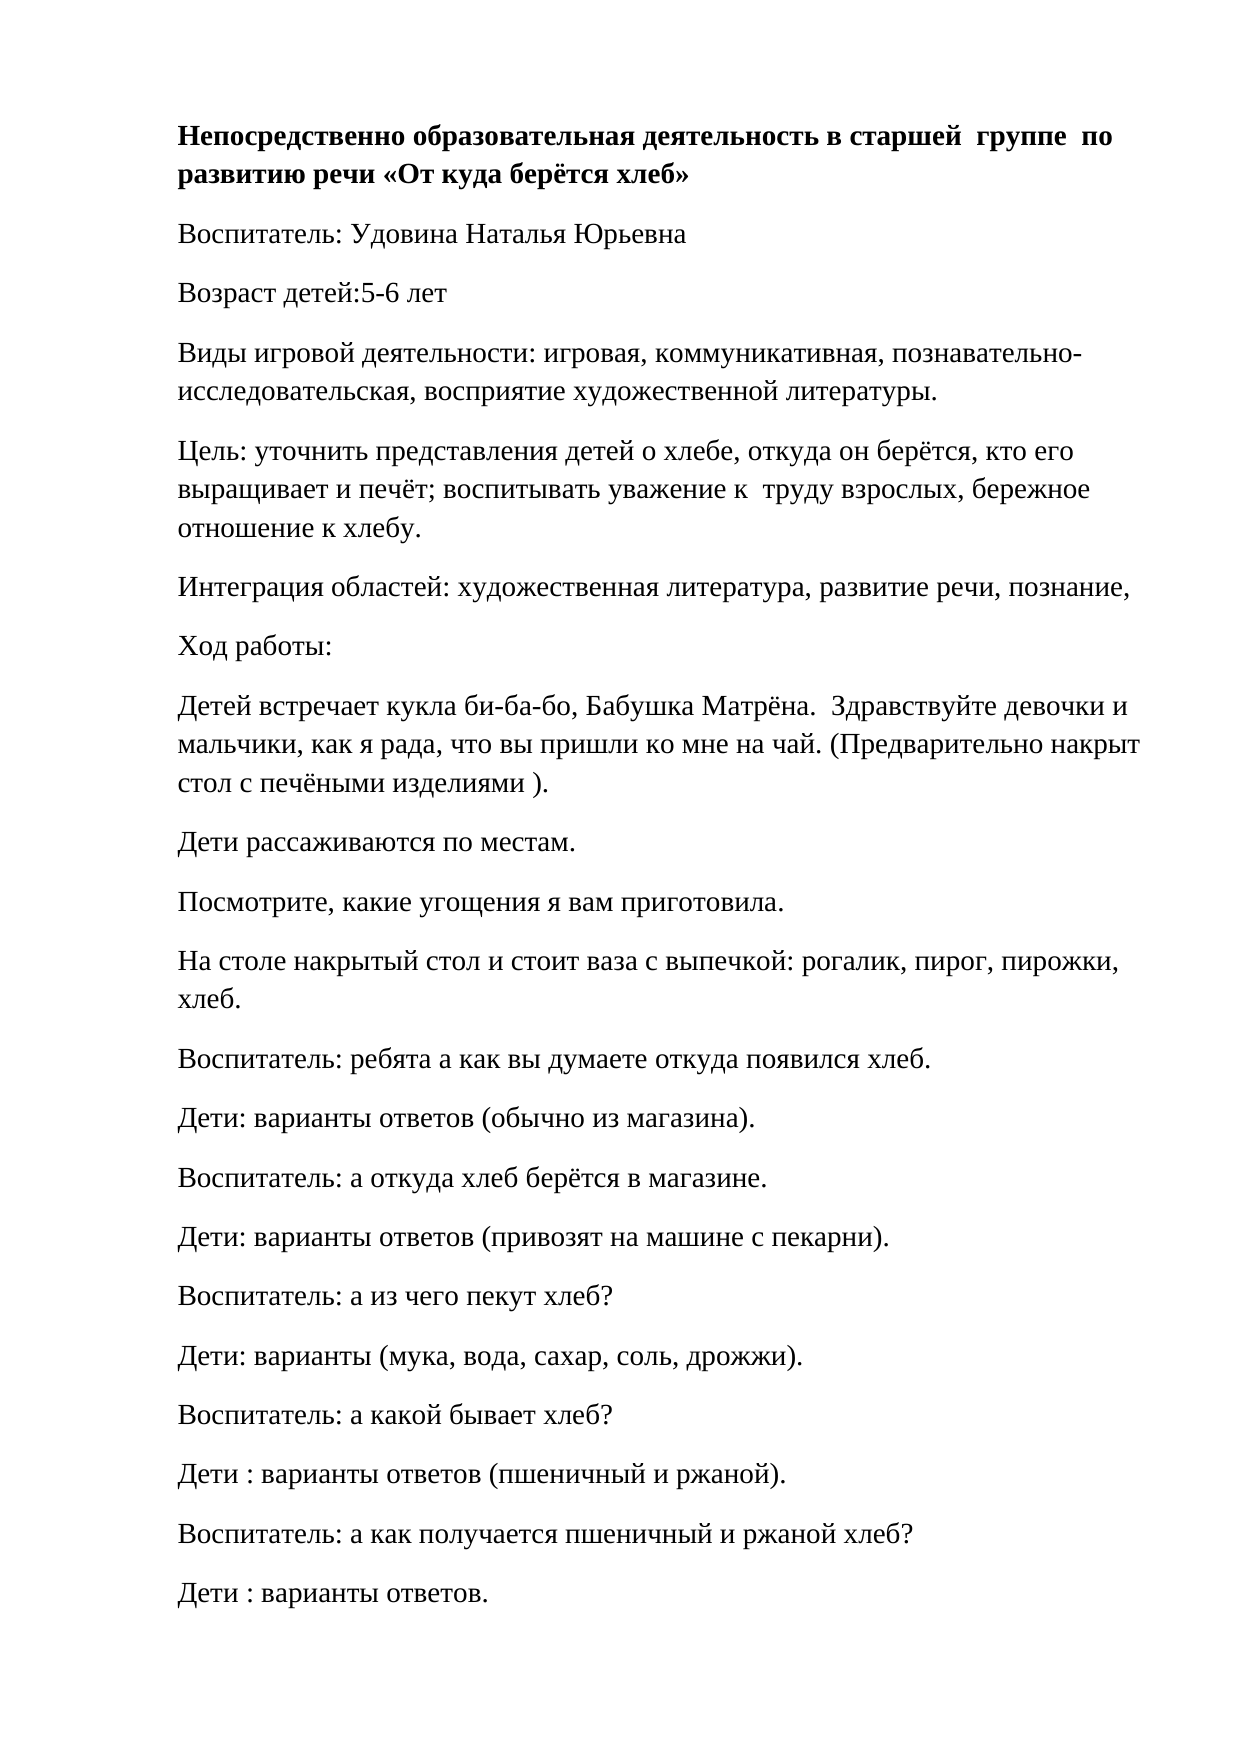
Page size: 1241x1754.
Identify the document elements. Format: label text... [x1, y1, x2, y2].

text Возраст детей:5-6 лет [177, 275, 1152, 309]
text Интеграция областей: художественная литература, развитие речи, познание, [177, 569, 1152, 603]
text Посмотрите, какие угощения я вам приготовила. [177, 884, 1152, 917]
text Дети : варианты ответов. [177, 1575, 1152, 1609]
text Воспитатель: а как получается пшеничный и ржаной хлеб? [177, 1516, 1152, 1549]
text На столе накрытый стол и стоит ваза с выпечкой: рогалик, пирог, пирожки, хлеб. [177, 943, 1152, 1015]
text Дети: варианты ответов (обычно из магазина). [177, 1100, 1152, 1134]
text Ход работы: [177, 628, 1152, 662]
text Дети: варианты ответов (привозят на машине с пекарни). [177, 1219, 1152, 1253]
text Воспитатель: Удовина Наталья Юрьевна [177, 216, 1152, 249]
text Дети : варианты ответов (пшеничный и ржаной). [177, 1457, 1152, 1490]
text Дети: варианты (мука, вода, сахар, соль, дрожжи). [177, 1338, 1152, 1371]
text Цель: уточнить представления детей о хлебе, откуда он берётся, кто его выращивает и печёт; воспитывать уважение к труду взрослых, бережное отношение к хлебу. [177, 433, 1152, 543]
text Детей встречает кукла би-ба-бо, Бабушка Матрёна. Здравствуйте девочки и мальчики, как я рада, что вы пришли ко мне на чай. (Предварительно накрыт стол с печёными изделиями ). [177, 688, 1152, 798]
text Дети рассаживаются по местам. [177, 824, 1152, 858]
text Непосредственно образовательная деятельность в старшей группе по развитию речи «От куда берётся хлеб» [177, 118, 1152, 190]
text Воспитатель: а какой бывает хлеб? [177, 1397, 1152, 1431]
text Воспитатель: а откуда хлеб берётся в магазине. [177, 1160, 1152, 1193]
text Воспитатель: а из чего пекут хлеб? [177, 1278, 1152, 1312]
text Виды игровой деятельности: игровая, коммуникативная, познавательно-исследовательская, восприятие художественной литературы. [177, 335, 1152, 407]
text Воспитатель: ребята а как вы думаете откуда появился хлеб. [177, 1041, 1152, 1074]
